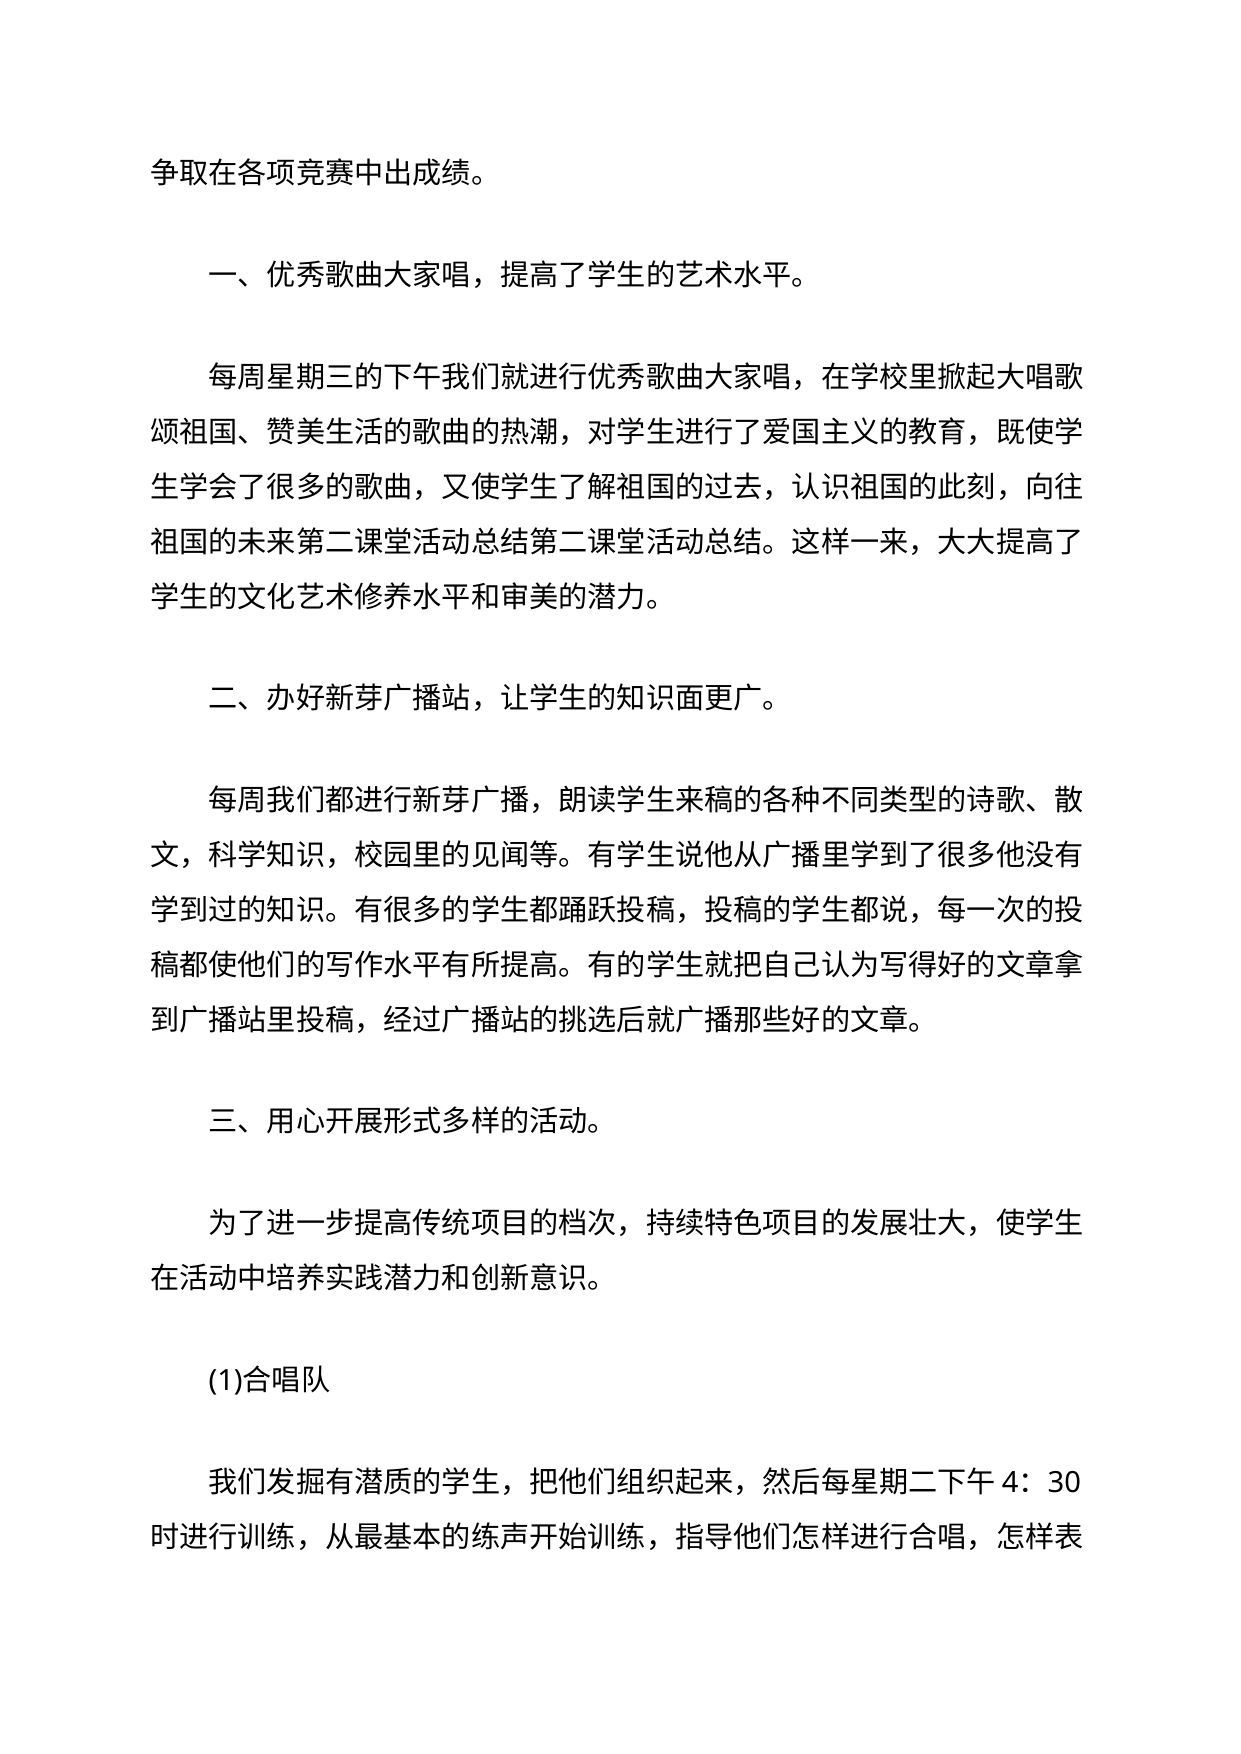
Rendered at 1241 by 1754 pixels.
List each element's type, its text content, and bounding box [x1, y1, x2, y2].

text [150, 150, 1090, 192]
text 二、办好新芽广播站，让学生的知识面更广。 [150, 675, 1090, 717]
text 一、优秀歌曲大家唱，提高了学生的艺术水平。 [150, 252, 1090, 294]
text 每周我们都进行新芽广播，朗读学生来稿的各种不同类型的诗歌、散文，科学知识，校园里的见闻等。有学生说他从广播里学到了很多他没有学到过的知识。有很多的学生都踊跃投稿，投稿的学生都说，每一次的投稿都使他们的写作水平有所提高。有的学生就把自己认为写得好的文章拿到广播站里投稿，经过广播站的挑选后就广播那些好的文章。 [150, 777, 1090, 1038]
text 每周星期三的下午我们就进行优秀歌曲大家唱，在学校里掀起大唱歌颂祖国、赞美生活的歌曲的热潮，对学生进行了爱国主义的教育，既使学生学会了很多的歌曲，又使学生了解祖国的过去，认识祖国的此刻，向往祖国的未来第二课堂活动总结第二课堂活动总结。这样一来，大大提高了学生的文化艺术修养水平和审美的潜力。 [150, 353, 1090, 615]
text 三、用心开展形式多样的活动。 [150, 1098, 1090, 1140]
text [150, 1458, 1090, 1556]
text (1)合唱队 [150, 1356, 1090, 1399]
text 为了进一步提高传统项目的档次，持续特色项目的发展壮大，使学生在活动中培养实践潜力和创新意识。 [150, 1200, 1090, 1297]
